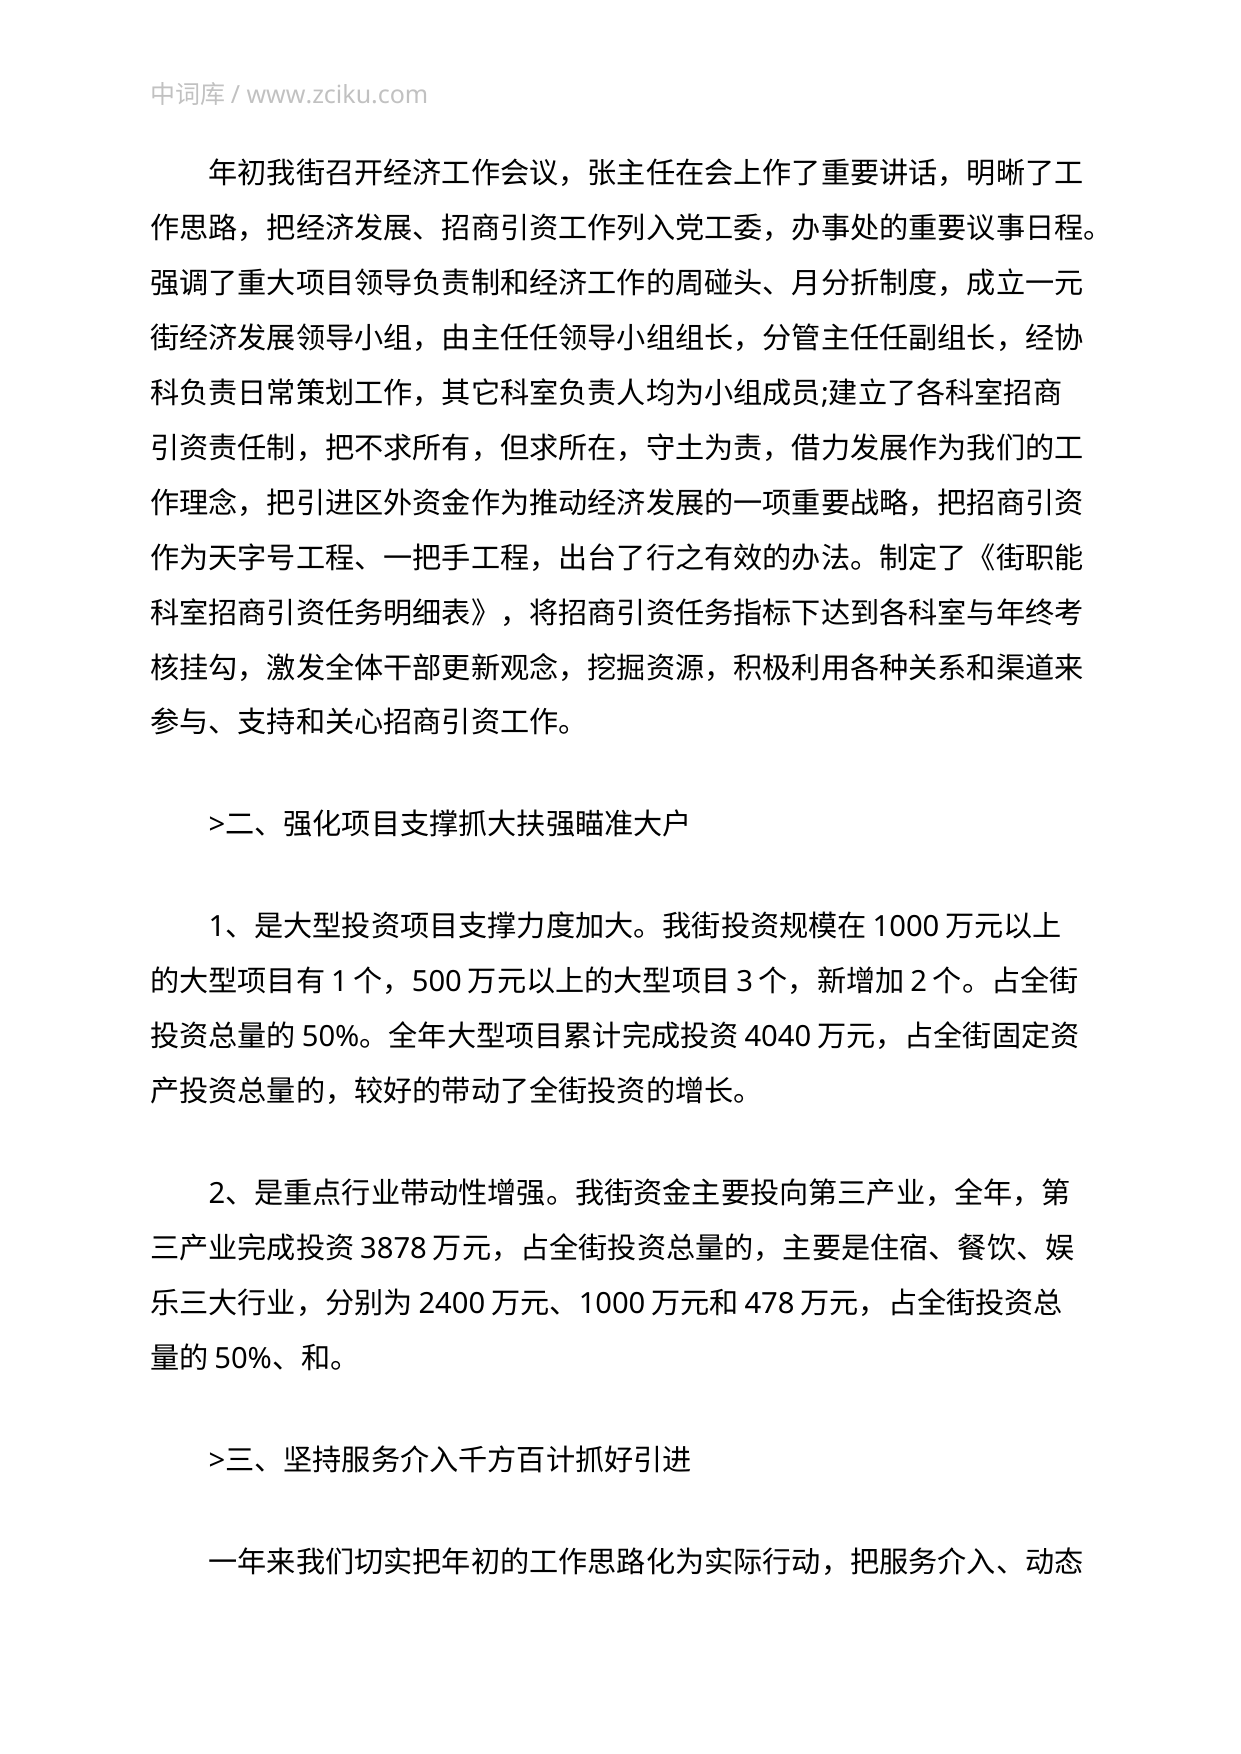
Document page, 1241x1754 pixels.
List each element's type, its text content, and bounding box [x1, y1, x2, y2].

text 1、是大型投资项目支撑力度加大。我街投资规模在1000万元以上的大型项目有1个，500万元以上的大型项目3个，新增加2个。占全街投资总量的50%。全年大型项目累计完成投资4040万元，占全街固定资产投资总量的，较好的带动了全街投资的增长。 [150, 903, 1090, 1110]
text 2、是重点行业带动性增强。我街资金主要投向第三产业，全年，第三产业完成投资3878万元，占全街投资总量的，主要是住宿、餐饮、娱乐三大行业，分别为2400万元、1000万元和478万元，占全街投资总量的50%、和。 [150, 1169, 1090, 1377]
text >三、坚持服务介入千方百计抓好引进 [150, 1437, 1090, 1479]
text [150, 1538, 1090, 1581]
text >二、强化项目支撑抓大扶强瞄准大户 [150, 801, 1090, 843]
text 年初我街召开经济工作会议，张主任在会上作了重要讲话，明晰了工作思路，把经济发展、招商引资工作列入党工委，办事处的重要议事日程。强调了重大项目领导负责制和经济工作的周碰头、月分折制度，成立一元街经济发展领导小组，由主任任领导小组组长，分管主任任副组长，经协科负责日常策划工作，其它科室负责人均为小组成员;建立了各科室招商引资责任制，把不求所有，但求所在，守土为责，借力发展作为我们的工作理念，把引进区外资金作为推动经济发展的一项重要战略，把招商引资作为天字号工程、一把手工程，出台了行之有效的办法。制定了《街职能科室招商引资任务明细表》，将招商引资任务指标下达到各科室与年终考核挂勾，激发全体干部更新观念，挖掘资源，积极利用各种关系和渠道来参与、支持和关心招商引资工作。 [150, 150, 1090, 741]
